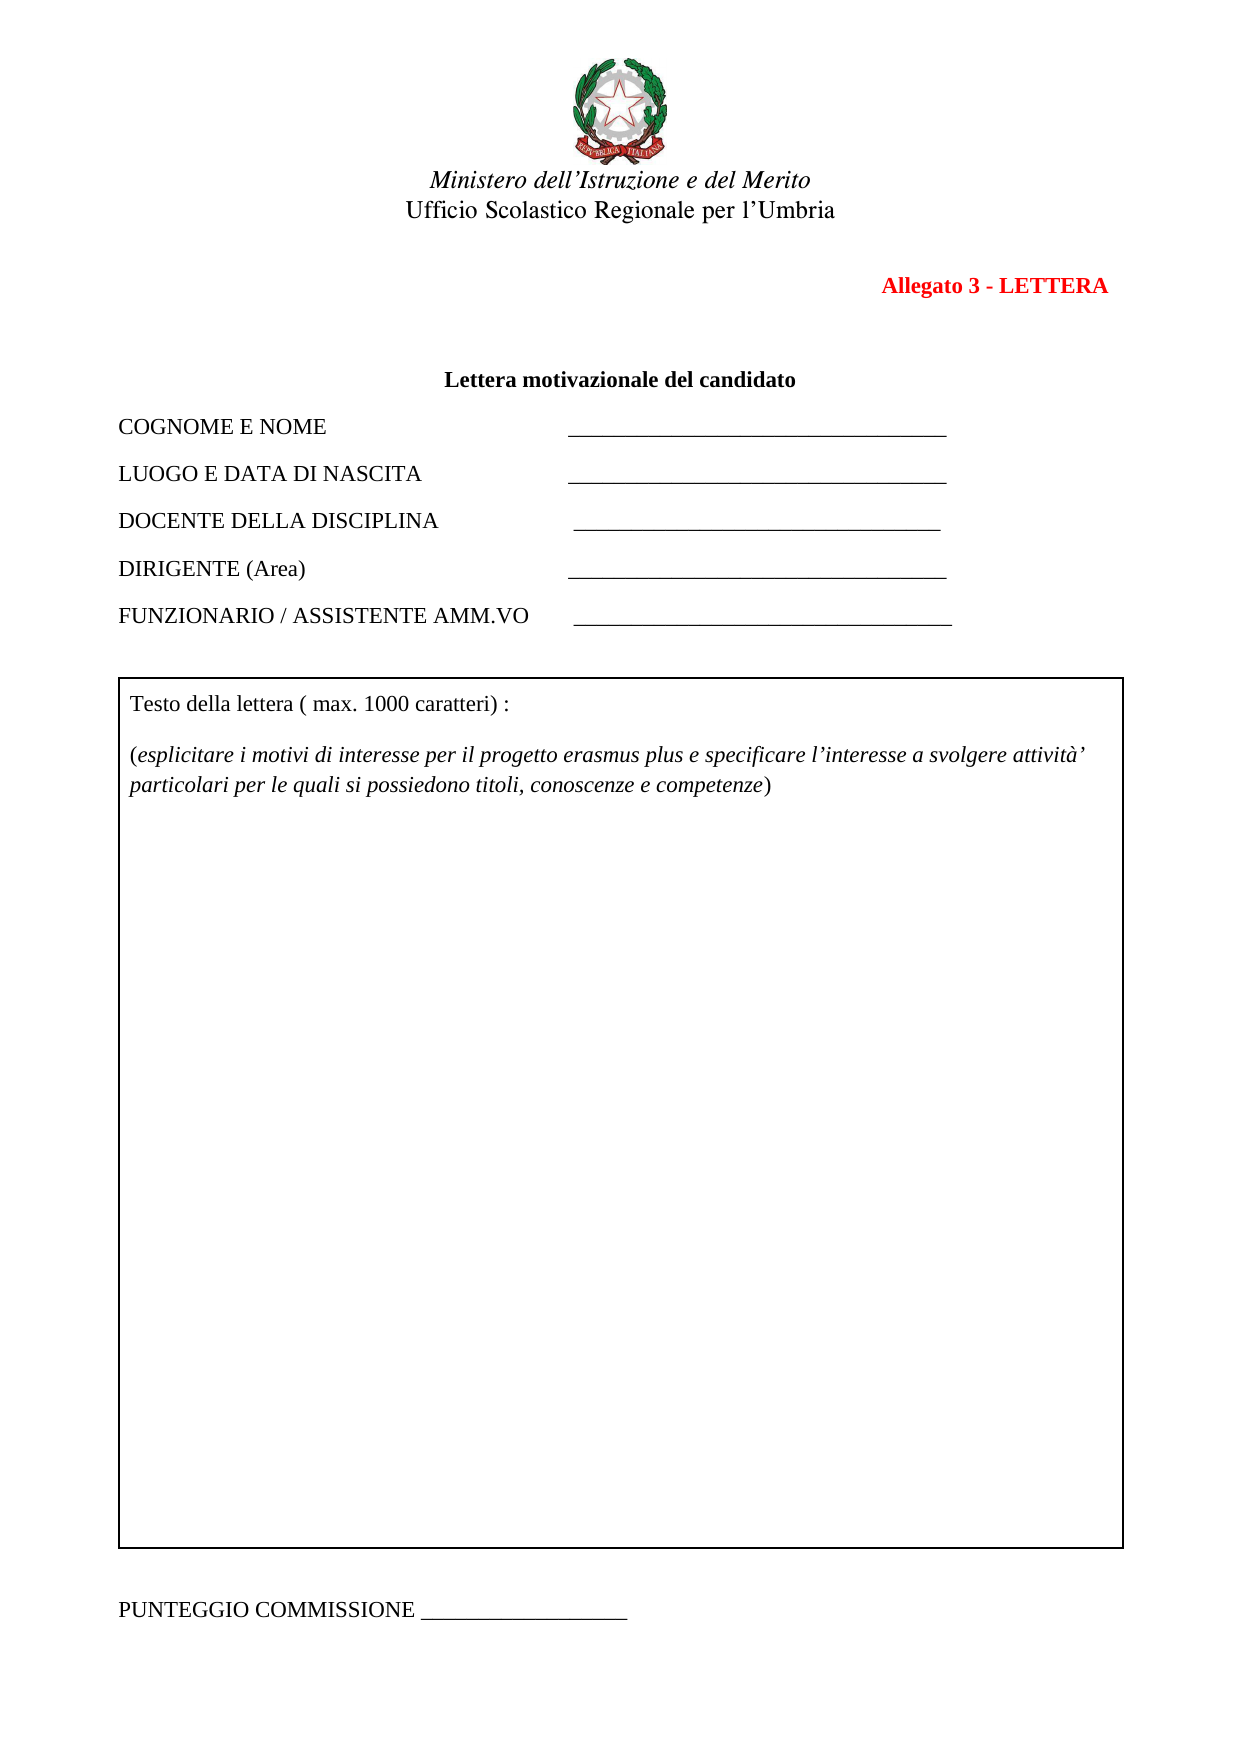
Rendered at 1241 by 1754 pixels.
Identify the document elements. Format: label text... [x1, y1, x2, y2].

text Lettera motivazionale del candidato [118, 366, 1122, 392]
text Allegato 3 - LETTERA [868, 272, 1122, 298]
text FUNZIONARIO / ASSISTENTE AMM.VO _________________________________ [118, 602, 1122, 656]
text LUOGO E DATA DI NASCITA _________________________________ [118, 460, 1122, 487]
text DIRIGENTE (Area) _________________________________ [118, 555, 1122, 581]
table_header Testo della lettera ( max. 1000 caratteri) : (esplicitare i motivi di interesse per il progetto erasmus plus e specificare l’interesse a svolgere attività’ particolari per le quali si possiedono titoli, conoscenze e competenze) [120, 679, 1122, 1547]
text PUNTEGGIO COMMISSIONE __________________ [118, 1596, 1122, 1623]
text COGNOME E NOME _________________________________ [118, 413, 1122, 439]
picture [573, 58, 667, 165]
text DOCENTE DELLA DISCIPLINA ________________________________ [118, 508, 1122, 534]
